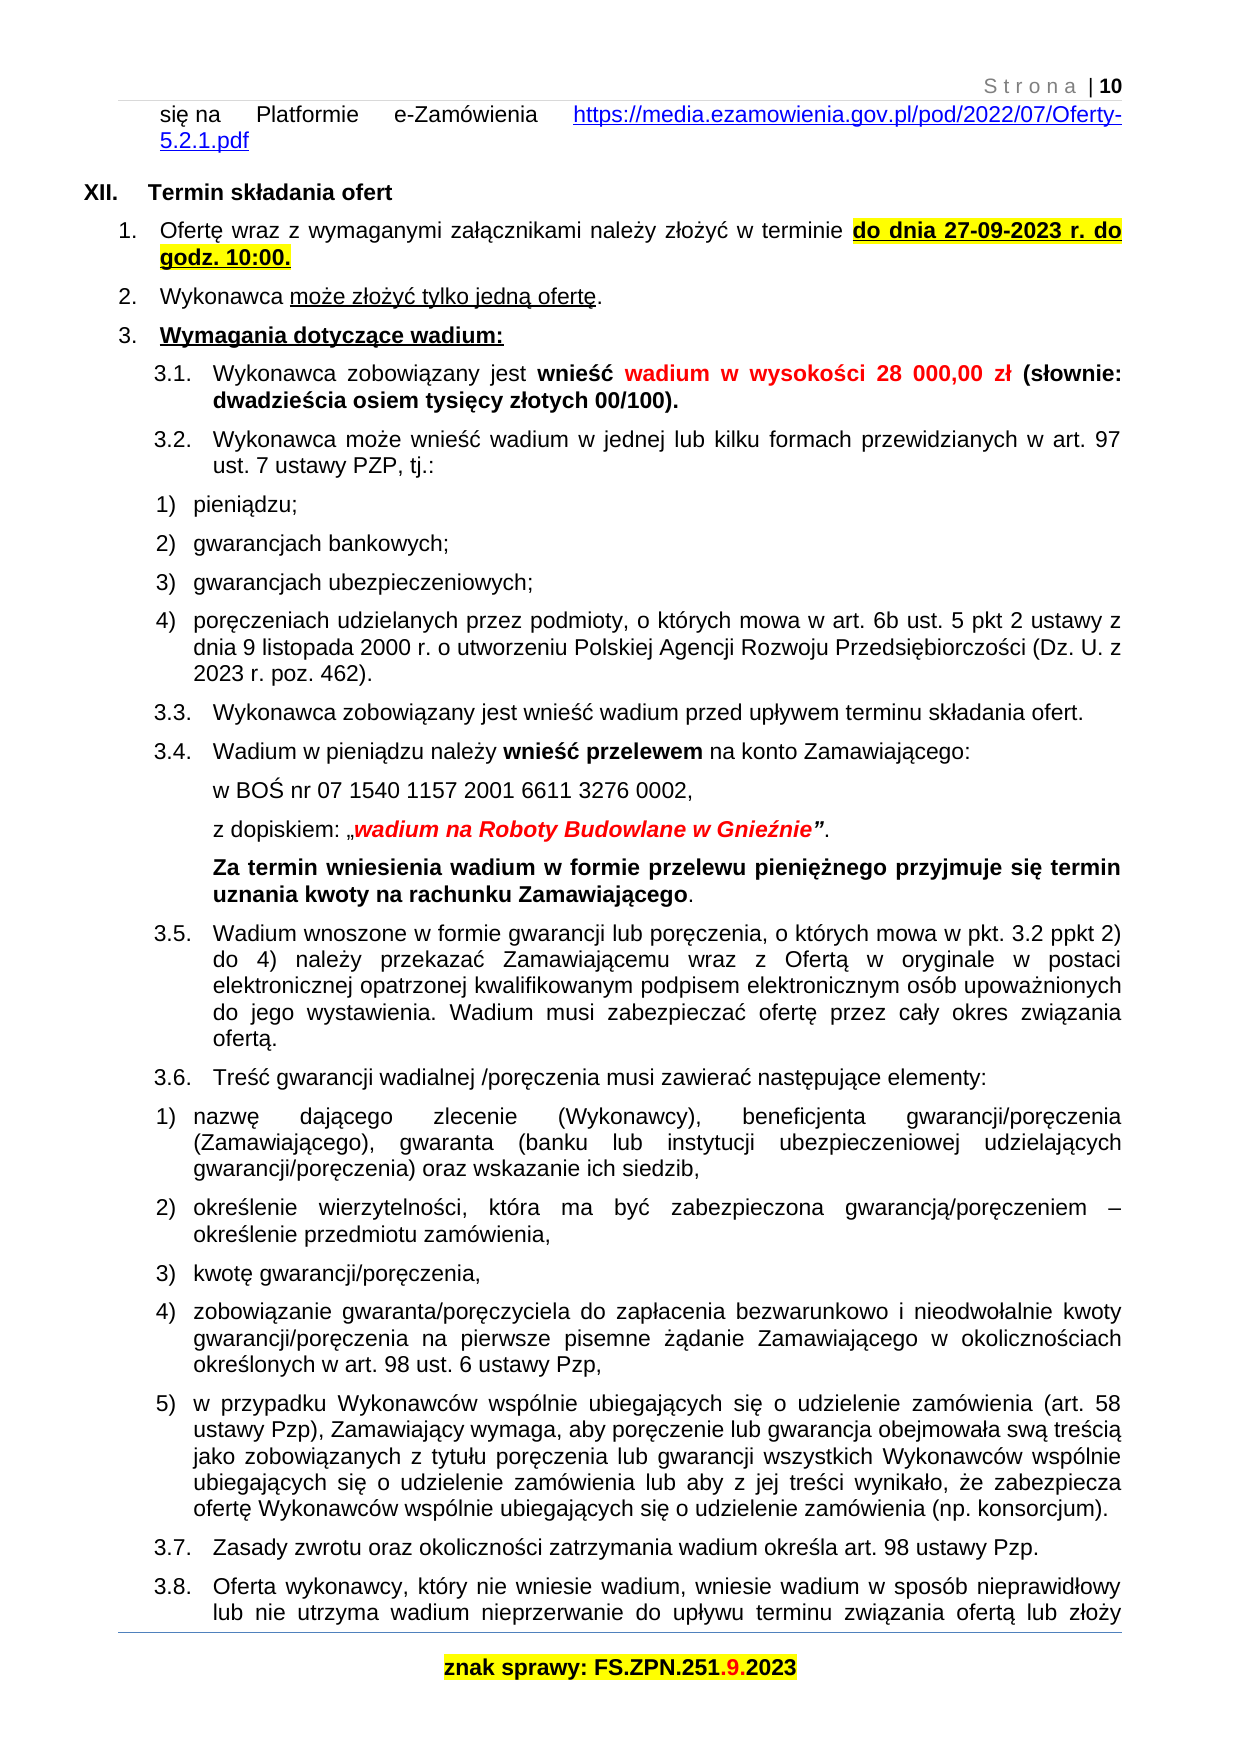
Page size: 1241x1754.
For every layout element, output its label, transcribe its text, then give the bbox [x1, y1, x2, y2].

list Wadium wnoszone w formie gwarancji lub poręczenia, o których mowa w pkt. 3.2 ppkt 2) do 4) należy przekazać Zamawiającemu wraz z Ofertą w oryginale w postaci elektronicznej opatrzonej kwalifikowanym podpisem elektronicznym osób upoważnionych do jego wystawienia. Wadium musi zabezpieczać ofertę przez cały okres związania ofertą. [153, 919, 1122, 1051]
list Wykonawca zobowiązany jest wnieść wadium w wysokości 28 000,00 zł (słownie: dwadzieścia osiem tysięcy złotych 00/100). [153, 360, 1122, 413]
list nazwę dającego zlecenie (Wykonawcy), beneficjenta gwarancji/poręczenia (Zamawiającego), gwaranta (banku lub instytucji ubezpieczeniowej udzielających gwarancji/poręczenia) oraz wskazanie ich siedzib, [156, 1103, 1122, 1182]
list w BOŚ nr 07 1540 1157 2001 6611 3276 0002, [213, 777, 1122, 803]
list zobowiązanie gwaranta/poręczyciela do zapłacenia bezwarunkowo i nieodwołalnie kwoty gwarancji/poręczenia na pierwsze pisemne żądanie Zamawiającego w okolicznościach określonych w art. 98 ust. 6 ustawy Pzp, [156, 1298, 1122, 1377]
list w przypadku Wykonawców wspólnie ubiegających się o udzielenie zamówienia (art. 58 ustawy Pzp), Zamawiający wymaga, aby poręczenie lub gwarancja obejmowała swą treścią jako zobowiązanych z tytułu poręczenia lub gwarancji wszystkich Wykonawców wspólnie ubiegających się o udzielenie zamówienia lub aby z jej treści wynikało, że zabezpiecza ofertę Wykonawców wspólnie ubiegających się o udzielenie zamówienia (np. konsorcjum). [156, 1390, 1122, 1522]
list z dopiskiem: „wadium na Roboty Budowlane w Gnieźnie”. [213, 816, 1122, 842]
list określenie wierzytelności, która ma być zabezpieczona gwarancją/poręczeniem – określenie przedmiotu zamówienia, [156, 1194, 1122, 1247]
list Treść gwarancji wadialnej /poręczenia musi zawierać następujące elementy: [153, 1064, 1122, 1090]
list Wykonawca zobowiązany jest wnieść wadium przed upływem terminu składania ofert. [153, 699, 1122, 725]
list pieniądzu; [156, 491, 1122, 517]
list kwotę gwarancji/poręczenia, [156, 1259, 1122, 1286]
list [118, 101, 1122, 154]
list Zasady zwrotu oraz okoliczności zatrzymania wadium określa art. 98 ustawy Pzp. [153, 1534, 1122, 1561]
list Ofertę wraz z wymaganymi załącznikami należy złożyć w terminie do dnia 27-09-2023 r. do godz. 10:00. [118, 217, 1122, 270]
subtitle Termin składania ofert [118, 179, 1122, 205]
list Wykonawca może złożyć tylko jedną ofertę. [118, 283, 1122, 309]
list Za termin wniesienia wadium w formie przelewu pieniężnego przyjmuje się termin uznania kwoty na rachunku Zamawiającego. [213, 854, 1122, 907]
list poręczeniach udzielanych przez podmioty, o których mowa w art. 6b ust. 5 pkt 2 ustawy z dnia 9 listopada 2000 r. o utworzeniu Polskiej Agencji Rozwoju Przedsiębiorczości (Dz. U. z 2023 r. poz. 462). [156, 607, 1122, 686]
list Wykonawca może wnieść wadium w jednej lub kilku formach przewidzianych w art. 97 ust. 7 ustawy PZP, tj.: [153, 426, 1122, 478]
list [153, 1573, 1122, 1626]
list gwarancjach ubezpieczeniowych; [156, 568, 1122, 595]
list gwarancjach bankowych; [156, 530, 1122, 556]
list Wymagania dotyczące wadium: [118, 322, 1122, 348]
list Wadium w pieniądzu należy wnieść przelewem na konto Zamawiającego: [153, 738, 1122, 764]
